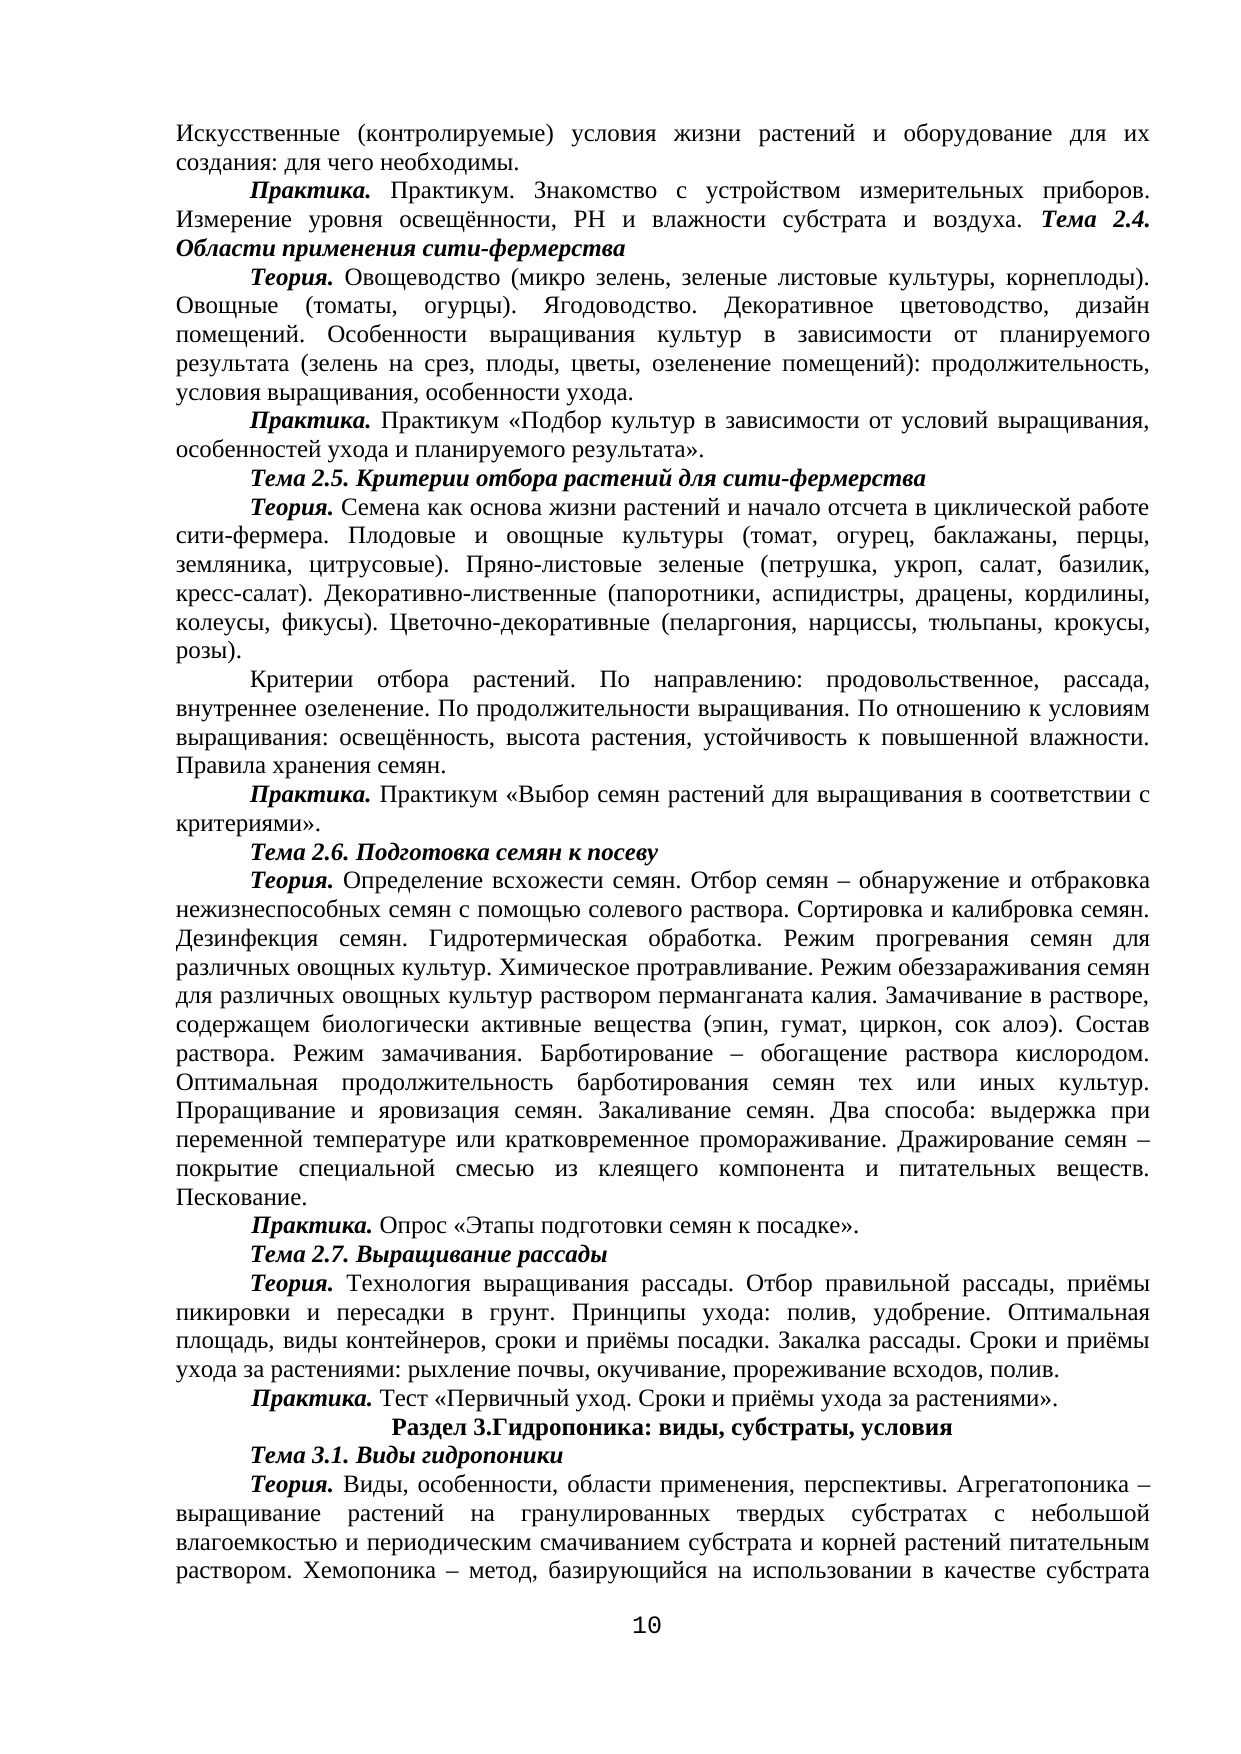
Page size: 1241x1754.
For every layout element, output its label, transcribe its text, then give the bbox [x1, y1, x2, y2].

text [176, 1469, 1151, 1584]
text Раздел 3.Гидропоника: виды, субстраты, условия [391, 1412, 1152, 1441]
text Практика. Тест «Первичный уход. Сроки и приёмы ухода за растениями». [251, 1383, 1151, 1412]
text Теория. Технология выращивания рассады. Отбор правильной рассады, приёмы пикировки и пересадки в грунт. Принципы ухода: полив, удобрение. Оптимальная площадь, виды контейнеров, сроки и приёмы посадки. Закалка рассады. Сроки и приёмы ухода за растениями: рыхление почвы, окучивание, прореживание всходов, полив. [176, 1268, 1151, 1383]
text Теория. Овощеводство (микро зелень, зеленые листовые культуры, корнеплоды). Овощные (томаты, огурцы). Ягодоводство. Декоративное цветоводство, дизайн помещений. Особенности выращивания культур в зависимости от планируемого результата (зелень на срез, плоды, цветы, озеленение помещений): продолжительность, условия выращивания, особенности ухода. [176, 262, 1151, 406]
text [176, 118, 1151, 176]
subtitle Тема 2.5. Критерии отбора растений для сити-фермерства [249, 463, 1152, 492]
text Теория. Определение всхожести семян. Отбор семян – обнаружение и отбраковка нежизнеспособных семян с помощью солевого раствора. Сортировка и калибровка семян. Дезинфекция семян. Гидротермическая обработка. Режим прогревания семян для различных овощных культур. Химическое протравливание. Режим обеззараживания семян для различных овощных культур раствором перманганата калия. Замачивание в растворе, содержащем биологически активные вещества (эпин, гумат, циркон, сок алоэ). Состав раствора. Режим замачивания. Барботирование – обогащение раствора кислородом. Оптимальная продолжительность барботирования семян тех или иных культур. Проращивание и яровизация семян. Закаливание семян. Два способа: выдержка при переменной температуре или кратковременное промораживание. Дражирование семян – покрытие специальной смесью из клеящего компонента и питательных веществ. Пескование. [176, 866, 1151, 1211]
text Практика. Практикум «Подбор культур в зависимости от условий выращивания, особенностей ухода и планируемого результата». [176, 406, 1151, 463]
text Теория. Семена как основа жизни растений и начало отсчета в циклической работе сити-фермера. Плодовые и овощные культуры (томат, огурец, баклажаны, перцы, земляника, цитрусовые). Пряно-листовые зеленые (петрушка, укроп, салат, базилик, кресс-салат). Декоративно-лиственные (папоротники, аспидистры, драцены, кордилины, колеусы, фикусы). Цветочно-декоративные (пеларгония, нарциссы, тюльпаны, крокусы, розы). [176, 492, 1151, 664]
text Практика. Опрос «Этапы подготовки семян к посадке». [251, 1211, 1151, 1239]
text Практика. Практикум «Выбор семян растений для выращивания в соответствии с критериями». [176, 779, 1151, 837]
subtitle Тема 3.1. Виды гидропоники [249, 1441, 1152, 1469]
subtitle Тема 2.7. Выращивание рассады [249, 1239, 1152, 1268]
text Критерии отбора растений. По направлению: продовольственное, рассада, внутреннее озеленение. По продолжительности выращивания. По отношению к условиям выращивания: освещённость, высота растения, устойчивость к повышенной влажности. Правила хранения семян. [176, 664, 1151, 779]
text Практика. Практикум. Знакомство с устройством измерительных приборов. Измерение уровня освещённости, РН и влажности субстрата и воздуха. Тема 2.4. Области применения сити-фермерства [176, 176, 1151, 262]
subtitle Тема 2.6. Подготовка семян к посеву [249, 837, 1152, 866]
